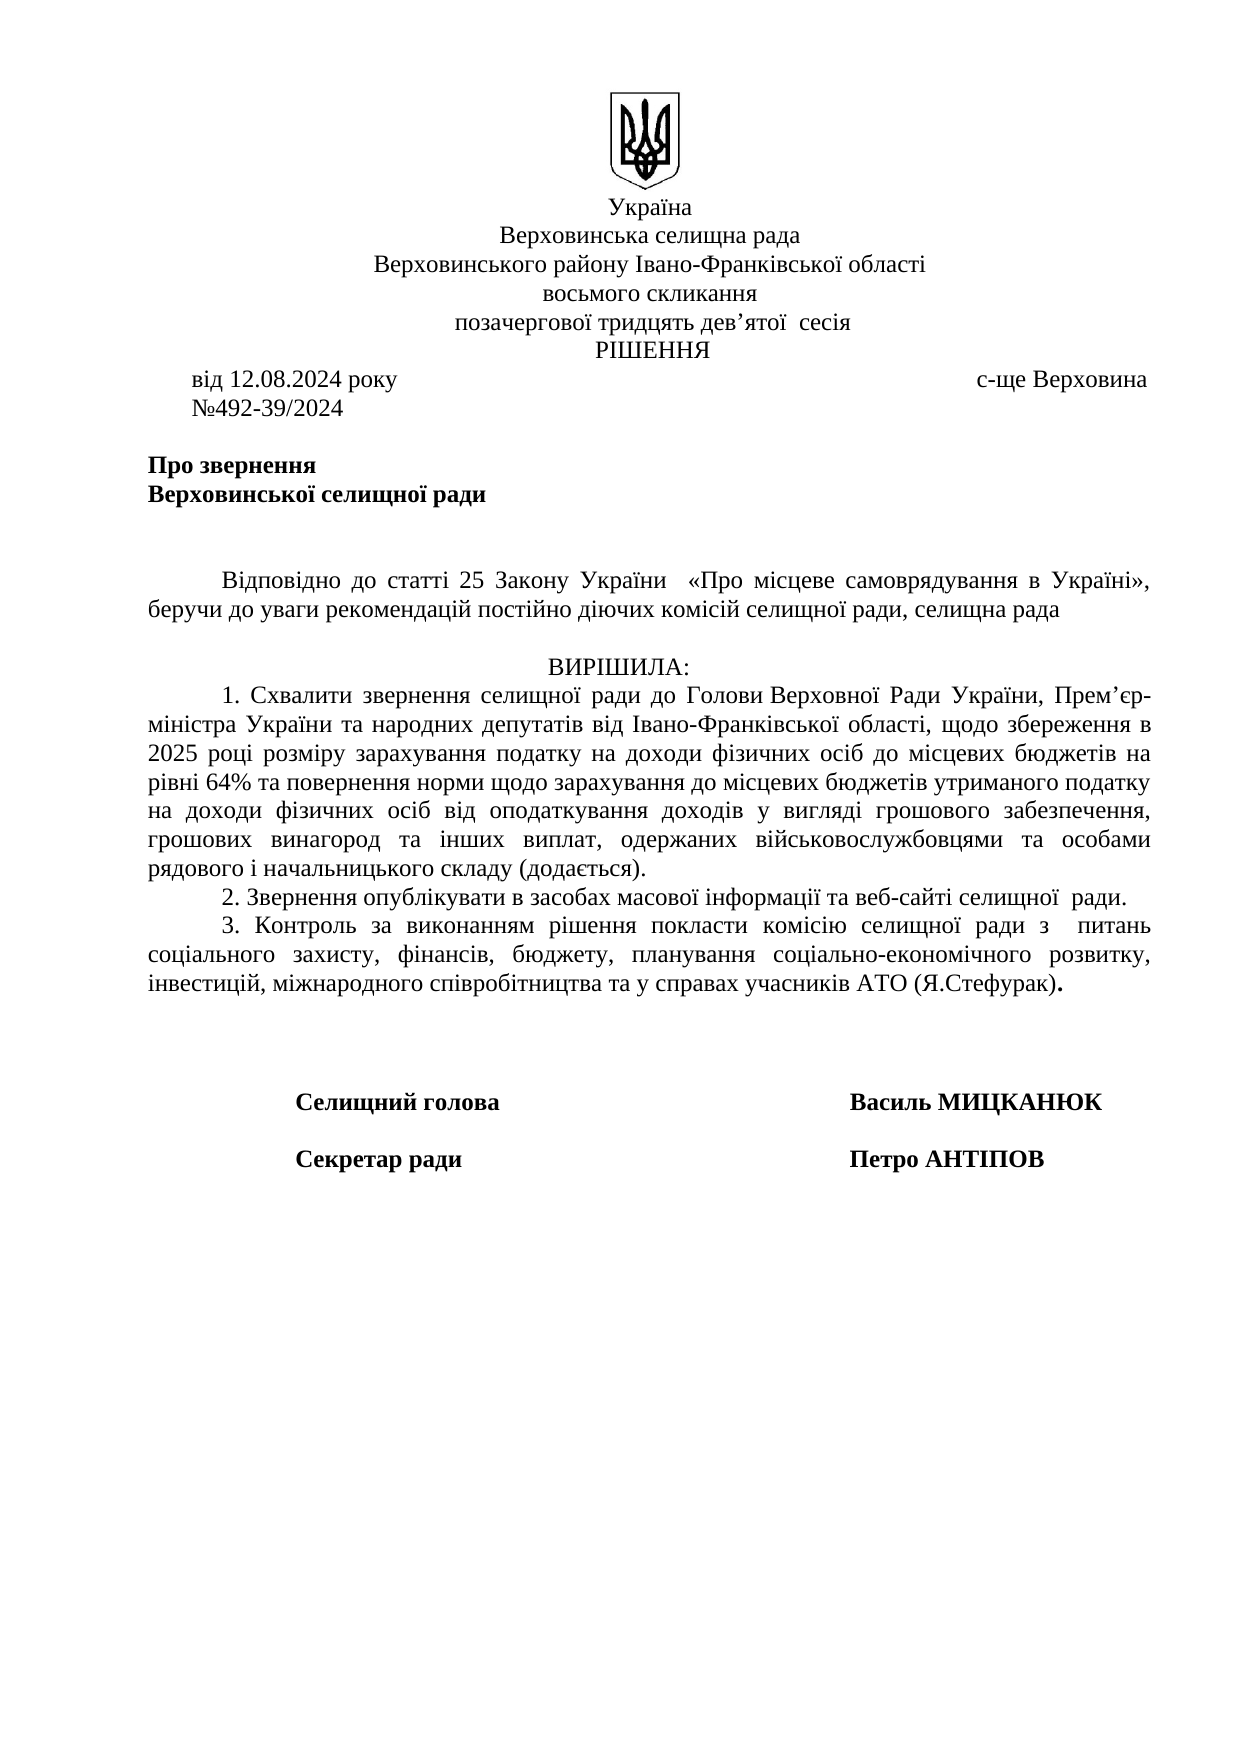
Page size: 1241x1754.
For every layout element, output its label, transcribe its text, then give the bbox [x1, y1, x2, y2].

text 2. Звернення опублікувати в засобах масової інформації та веб-сайті селищної ради. [148, 882, 1152, 910]
text ВИРІШИЛА: [148, 652, 1152, 680]
text Селищний голова Василь МИЦКАНЮК [221, 1087, 1152, 1116]
text Верховинського району Івано-Франківської області [148, 249, 1152, 278]
text Верховинська селищна рада [148, 220, 1152, 249]
text РІШЕННЯ [148, 335, 1152, 364]
text 1. Схвалити звернення селищної ради до Голови Верховної Ради України, Прем’єр-міністра України та народних депутатів від Івано-Франківської області, щодо збереження в 2025 році розміру зарахування податку на доходи фізичних осіб до місцевих бюджетів на рівні 64% та повернення норми щодо зарахування до місцевих бюджетів утриманого податку на доходи фізичних осіб від оподаткування доходів у вигляді грошового забезпечення, грошових винагород та інших виплат, одержаних військовослужбовцями та особами рядового і начальницького складу (додається). [148, 680, 1152, 882]
text 3. Контроль за виконанням рішення покласти комісію селищної ради з питань соціального захисту, фінансів, бюджету, планування соціально-економічного розвитку, інвестицій, міжнародного співробітництва та у справах учасників АТО (Я.Стефурак). [148, 910, 1152, 997]
text позачергової тридцять дев’ятої сесія [148, 307, 1152, 335]
text восьмого скликання [148, 278, 1152, 307]
text Верховинської селищної ради [148, 479, 842, 508]
text Секретар ради Петро АНТІПОВ [221, 1144, 1152, 1173]
text №492-39/2024 [148, 393, 1152, 422]
text Про звернення [148, 450, 842, 479]
picture [605, 88, 694, 192]
text Україна [148, 192, 1152, 220]
text Відповідно до статті 25 Закону України «Про місцеве самоврядування в Україні», беручи до уваги рекомендацій постійно діючих комісій селищної ради, селищна рада [148, 565, 1152, 623]
text від 12.08.2024 року с-ще Верховина [148, 364, 1152, 393]
